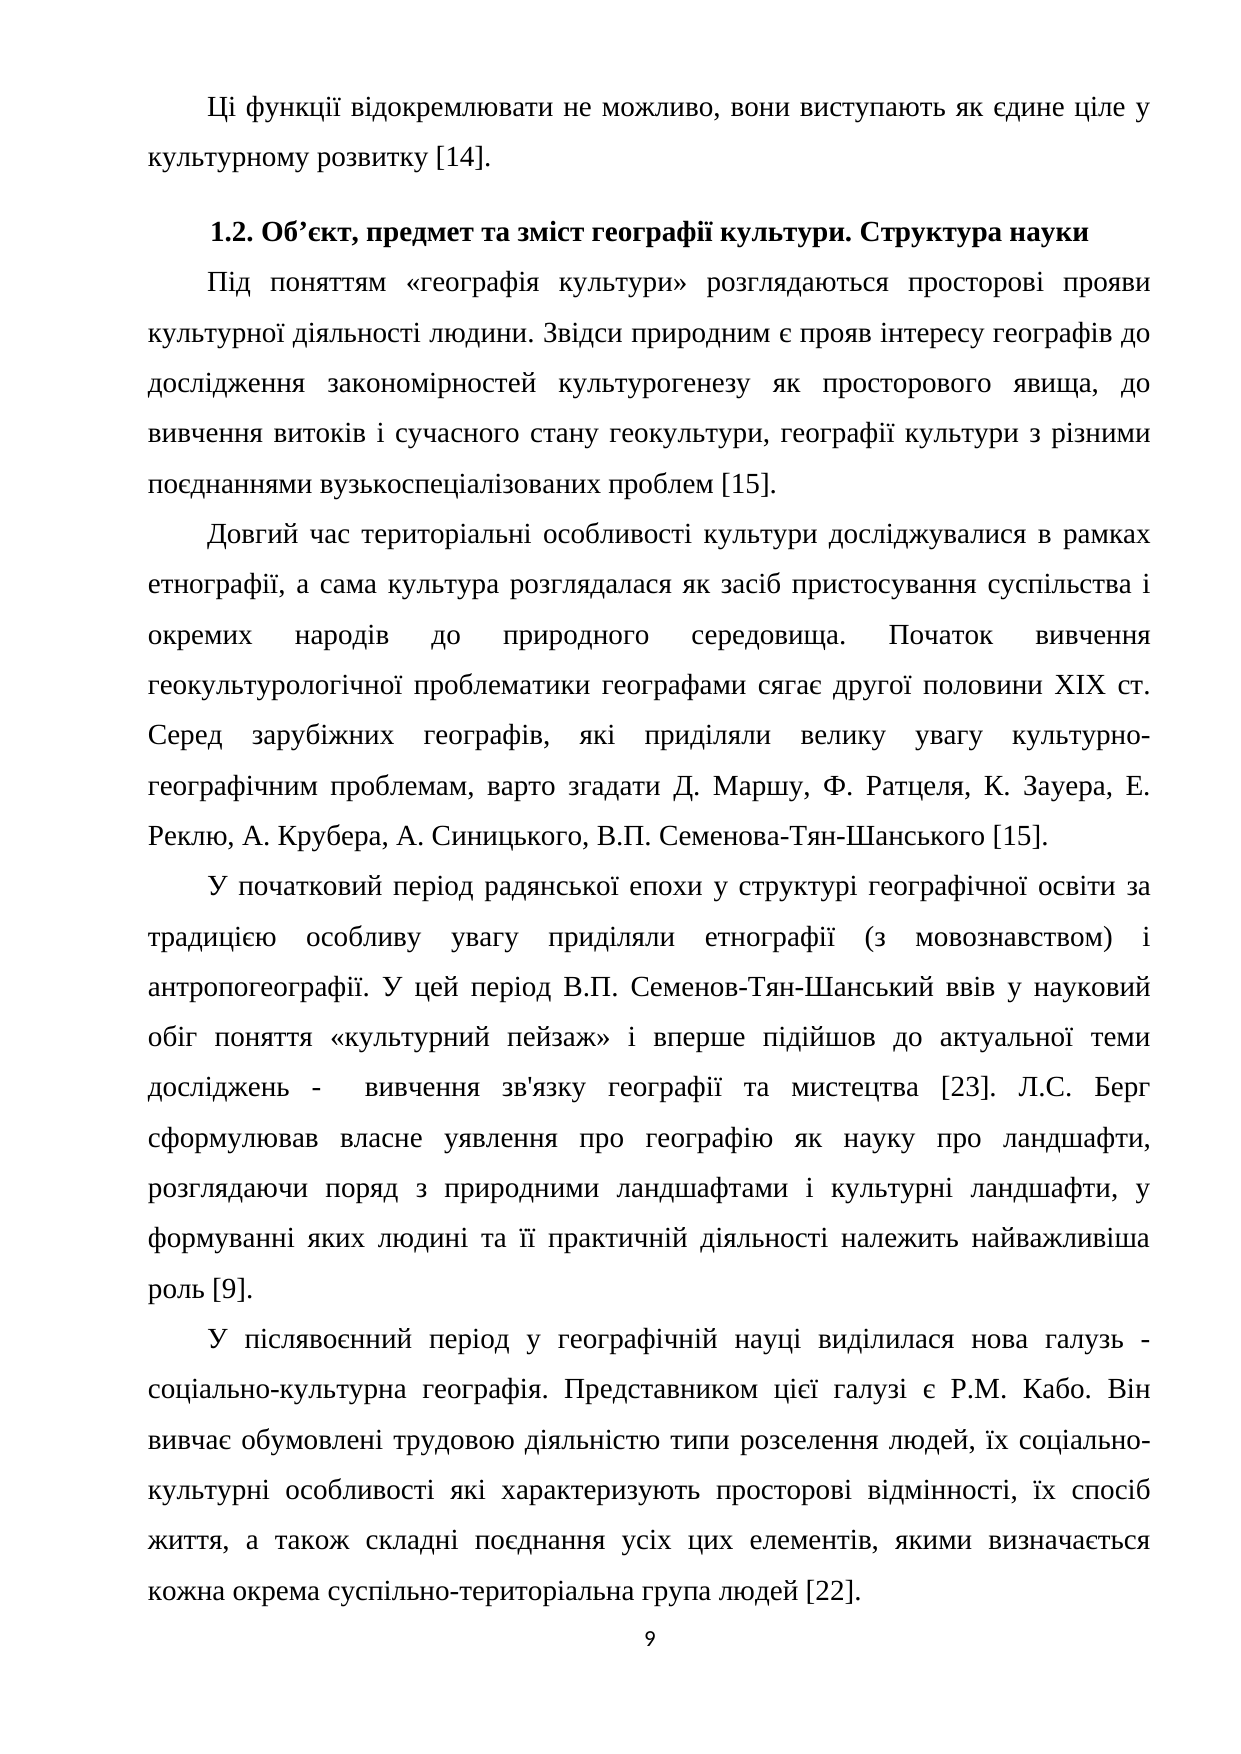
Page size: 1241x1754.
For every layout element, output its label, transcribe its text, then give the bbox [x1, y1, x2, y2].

text У початковий період радянської епохи у структурі географічної освіти за традицією особливу увагу приділяли етнографії (з мовознавством) і антропогеографії. У цей період В.П. Семенов-Тян-Шанський ввів у науковий обіг поняття «культурний пейзаж» і вперше підійшов до актуальної теми досліджень - вивчення зв'язку географії та мистецтва [23]. Л.С. Берг сформулював власне уявлення про географію як науку про ландшафти, розглядаючи поряд з природними ландшафтами і культурні ландшафти, у формуванні яких людині та її практичній діяльності належить найважливіша роль [9]. [148, 868, 1152, 1304]
text Під поняттям «географія культури» розглядаються просторові прояви культурної діяльності людини. Звідси природним є прояв інтересу географів до дослідження закономірностей культурогенезу як просторового явища, до вивчення витоків і сучасного стану геокультури, географії культури з різними поєднаннями вузькоспеціалізованих проблем [15]. [148, 264, 1152, 499]
text У післявоєнний період у географічній науці виділилася нова галузь - соціально-культурна географія. Представником цієї галузі є Р.М. Кабо. Він вивчає обумовлені трудовою діяльністю типи розселення людей, їх соціально-культурні особливості які характеризують просторові відмінності, їх спосіб життя, а також складні поєднання усіх цих елементів, якими визначається кожна окрема суспільно-територіальна група людей [22]. [148, 1321, 1152, 1606]
subtitle 1.2. Об’єкт, предмет та зміст географії культури. Структура науки [148, 214, 1152, 248]
text Довгий час територіальні особливості культури досліджувалися в рамках етнографії, а сама культура розглядалася як засіб пристосування суспільства і окремих народів до природного середовища. Початок вивчення геокультурологічної проблематики географами сягає другої половини XIX ст. Серед зарубіжних географів, які приділяли велику увагу культурно-географічним проблемам, варто згадати Д. Маршу, Ф. Ратцеля, К. Зауера, Е. Реклю, А. Крубера, А. Синицького, В.П. Семенова-Тян-Шанського [15]. [148, 516, 1152, 852]
text Ці функції відокремлювати не можливо, вони виступають як єдине ціле у культурному розвитку [14]. [148, 89, 1152, 172]
